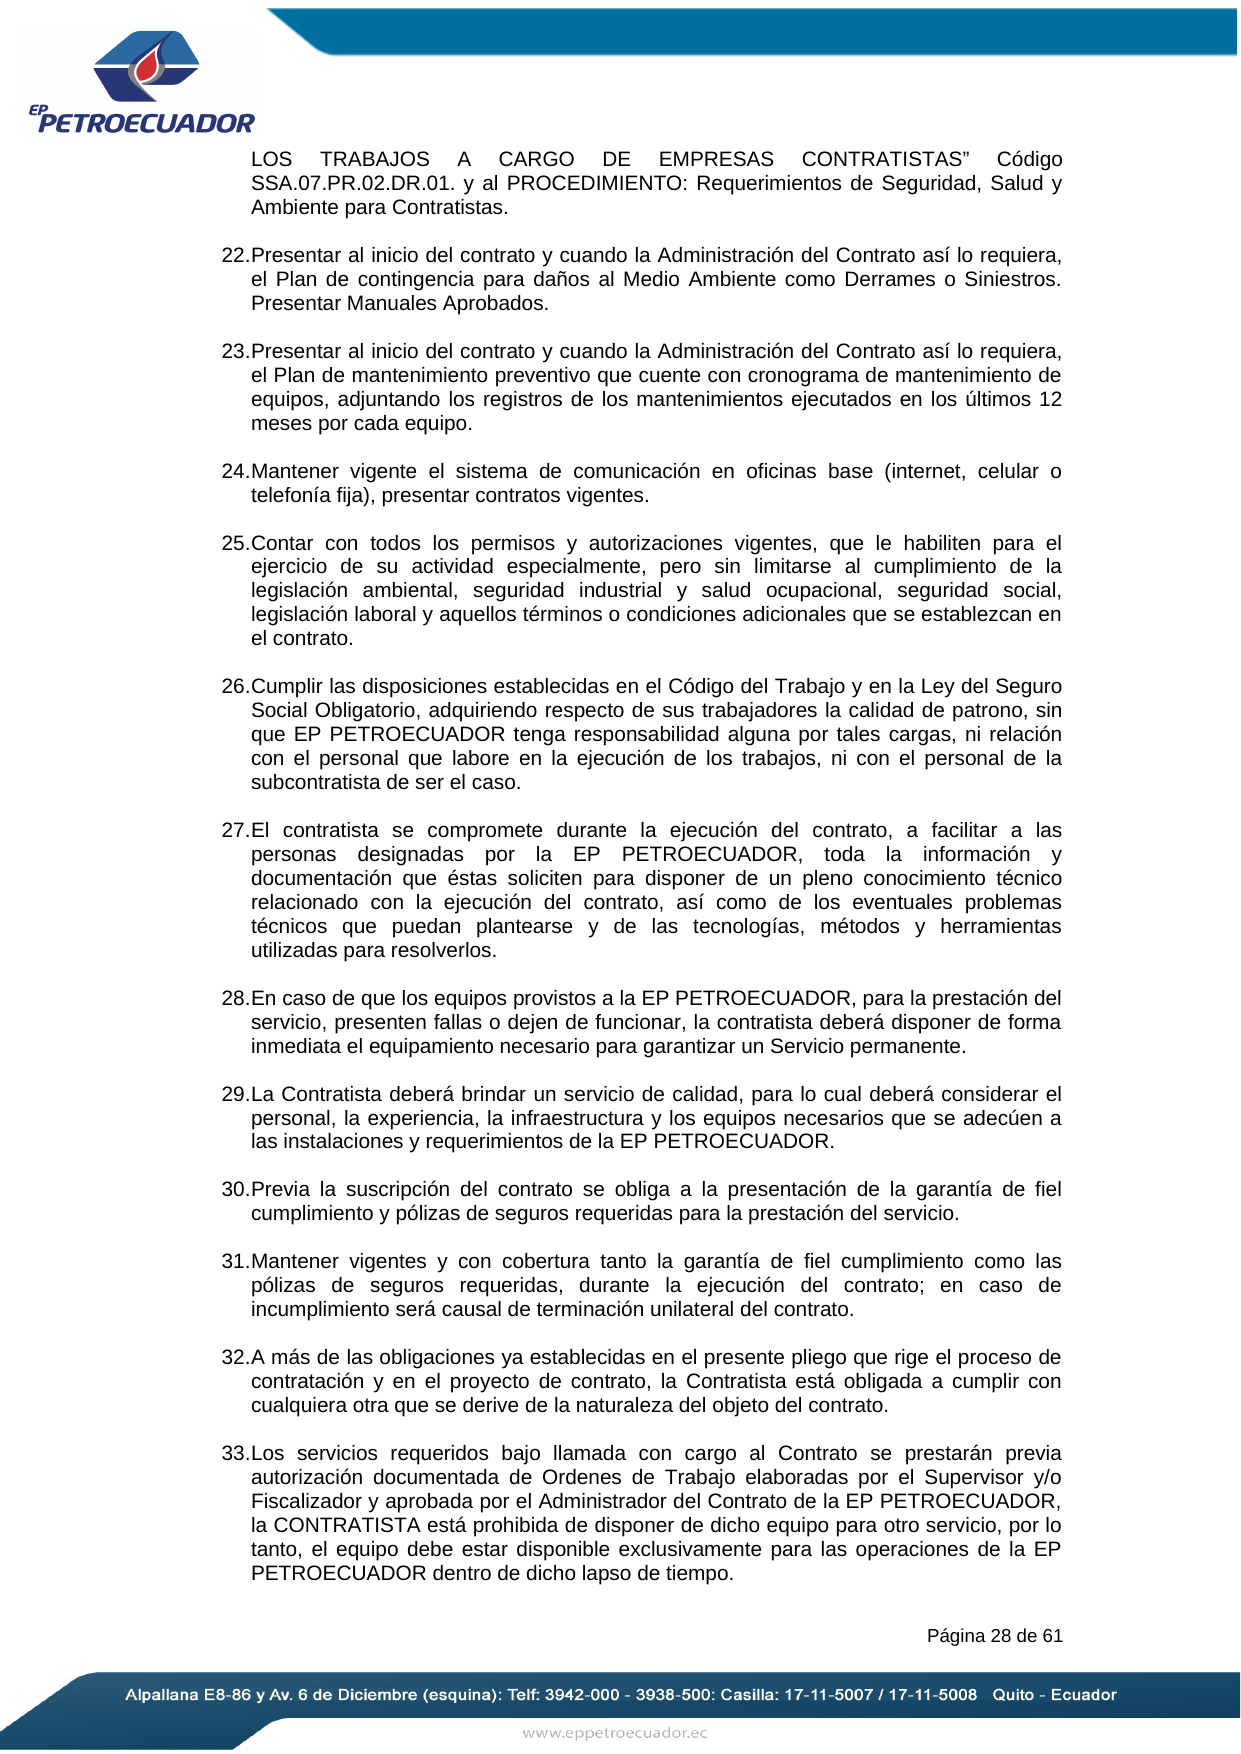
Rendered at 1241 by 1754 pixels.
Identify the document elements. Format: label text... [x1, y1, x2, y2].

list Cumplir las disposiciones establecidas en el Código del Trabajo y en la Ley del Seguro Social Obligatorio, adquiriendo respecto de sus trabajadores la calidad de patrono, sin que EP PETROECUADOR tenga responsabilidad alguna por tales cargas, ni relación con el personal que labore en la ejecución de los trabajos, ni con el personal de la subcontratista de ser el caso. [221, 674, 1063, 794]
list A más de las obligaciones ya establecidas en el presente pliego que rige el proceso de contratación y en el proyecto de contrato, la Contratista está obligada a cumplir con cualquiera otra que se derive de la naturaleza del objeto del contrato. [221, 1345, 1063, 1417]
picture [0, 1672, 1241, 1750]
list Contar con todos los permisos y autorizaciones vigentes, que le habiliten para el ejercicio de su actividad especialmente, pero sin limitarse al cumplimiento de la legislación ambiental, seguridad industrial y salud ocupacional, seguridad social, legislación laboral y aquellos términos o condiciones adicionales que se establezcan en el contrato. [221, 530, 1063, 650]
list Los servicios requeridos bajo llamada con cargo al Contrato se prestarán previa autorización documentada de Ordenes de Trabajo elaboradas por el Supervisor y/o Fiscalizador y aprobada por el Administrador del Contrato de la EP PETROECUADOR, la CONTRATISTA está prohibida de disponer de dicho equipo para otro servicio, por lo tanto, el equipo debe estar disponible exclusivamente para las operaciones de la EP PETROECUADOR dentro de dicho lapso de tiempo. [221, 1441, 1063, 1584]
list Mantener vigentes y con cobertura tanto la garantía de fiel cumplimiento como las pólizas de seguros requeridas, durante la ejecución del contrato; en caso de incumplimiento será causal de terminación unilateral del contrato. [221, 1249, 1063, 1321]
list La Contratista deberá brindar un servicio de calidad, para lo cual deberá considerar el personal, la experiencia, la infraestructura y los equipos necesarios que se adecúen a las instalaciones y requerimientos de la EP PETROECUADOR. [221, 1081, 1063, 1153]
list Mantener vigente el sistema de comunicación en oficinas base (internet, celular o telefonía fija), presentar contratos vigentes. [221, 458, 1063, 506]
list El contratista se compromete durante la ejecución del contrato, a facilitar a las personas designadas por la EP PETROECUADOR, toda la información y documentación que éstas soliciten para disponer de un pleno conocimiento técnico relacionado con la ejecución del contrato, así como de los eventuales problemas técnicos que puedan plantearse y de las tecnologías, métodos y herramientas utilizadas para resolverlos. [221, 818, 1063, 962]
list En caso de que los equipos provistos a la EP PETROECUADOR, para la prestación del servicio, presenten fallas o dejen de funcionar, la contratista deberá disponer de forma inmediata el equipamiento necesario para garantizar un Servicio permanente. [221, 986, 1063, 1057]
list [221, 147, 1063, 219]
list Previa la suscripción del contrato se obliga a la presentación de la garantía de fiel cumplimiento y pólizas de seguros requeridas para la prestación del servicio. [221, 1177, 1063, 1225]
list Presentar al inicio del contrato y cuando la Administración del Contrato así lo requiera, el Plan de contingencia para daños al Medio Ambiente como Derrames o Siniestros. Presentar Manuales Aprobados. [221, 243, 1063, 315]
picture [18, 27, 259, 138]
list Presentar al inicio del contrato y cuando la Administración del Contrato así lo requiera, el Plan de mantenimiento preventivo que cuente con cronograma de mantenimiento de equipos, adjuntando los registros de los mantenimientos ejecutados en los últimos 12 meses por cada equipo. [221, 339, 1063, 434]
picture [263, 8, 1237, 59]
